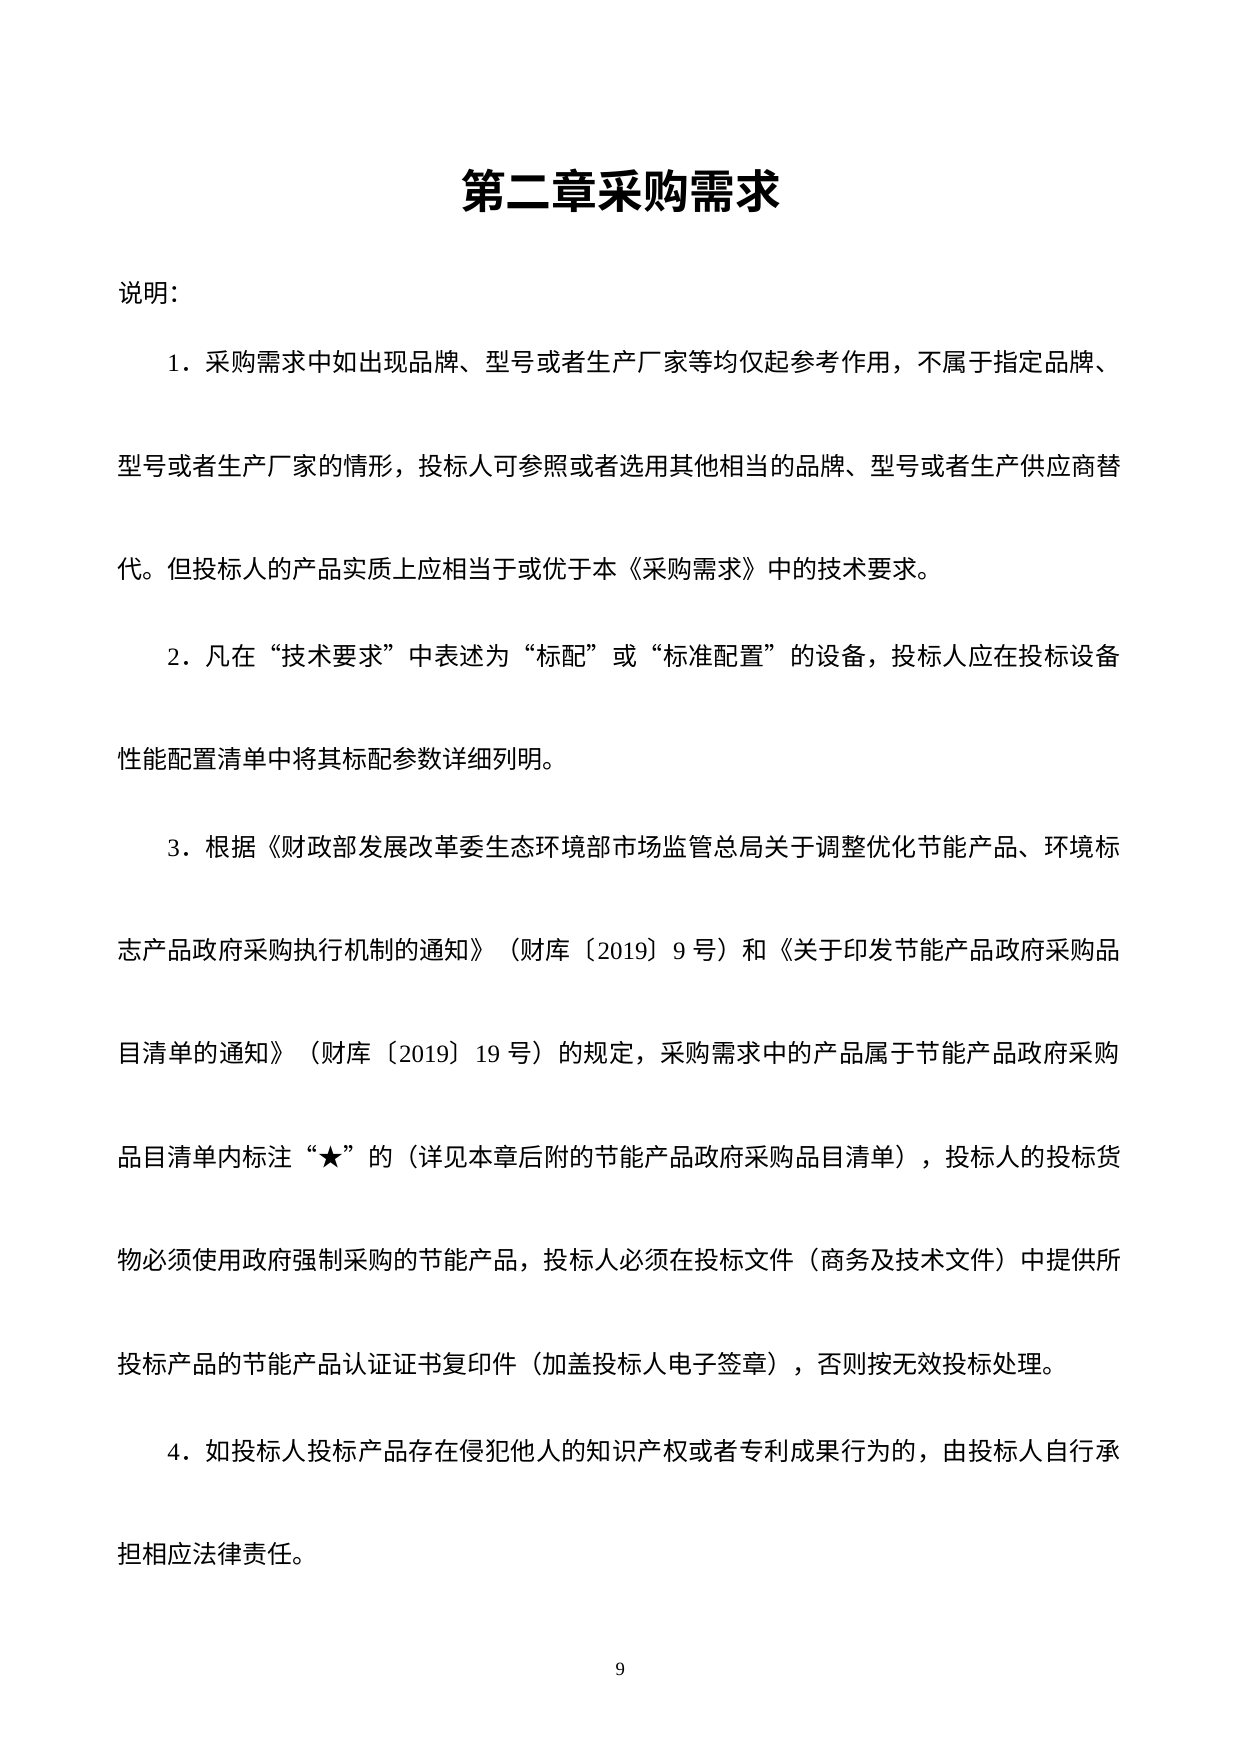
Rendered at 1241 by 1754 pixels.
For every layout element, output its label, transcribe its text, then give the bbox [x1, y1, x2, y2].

text 2．凡在“技术要求”中表述为“标配”或“标准配置”的设备，投标人应在投标设备性能配置清单中将其标配参数详细列明。 [117, 620, 1122, 792]
text 4．如投标人投标产品存在侵犯他人的知识产权或者专利成果行为的，由投标人自行承担相应法律责任。 [117, 1415, 1122, 1587]
text 3．根据《财政部发展改革委生态环境部市场监管总局关于调整优化节能产品、环境标志产品政府采购执行机制的通知》（财库〔2019〕9 号）和《关于印发节能产品政府采购品目清单的通知》（财库〔2019〕19 号）的规定，采购需求中的产品属于节能产品政府采购品目清单内标注“★”的（详见本章后附的节能产品政府采购品目清单），投标人的投标货物必须使用政府强制采购的节能产品，投标人必须在投标文件（商务及技术文件）中提供所投标产品的节能产品认证证书复印件（加盖投标人电子签章），否则按无效投标处理。 [117, 811, 1122, 1397]
text 说明： [118, 257, 1122, 326]
subtitle 第二章采购需求 [118, 154, 1122, 223]
text 1．采购需求中如出现品牌、型号或者生产厂家等均仅起参考作用，不属于指定品牌、型号或者生产厂家的情形，投标人可参照或者选用其他相当的品牌、型号或者生产供应商替代。但投标人的产品实质上应相当于或优于本《采购需求》中的技术要求。 [117, 326, 1122, 602]
